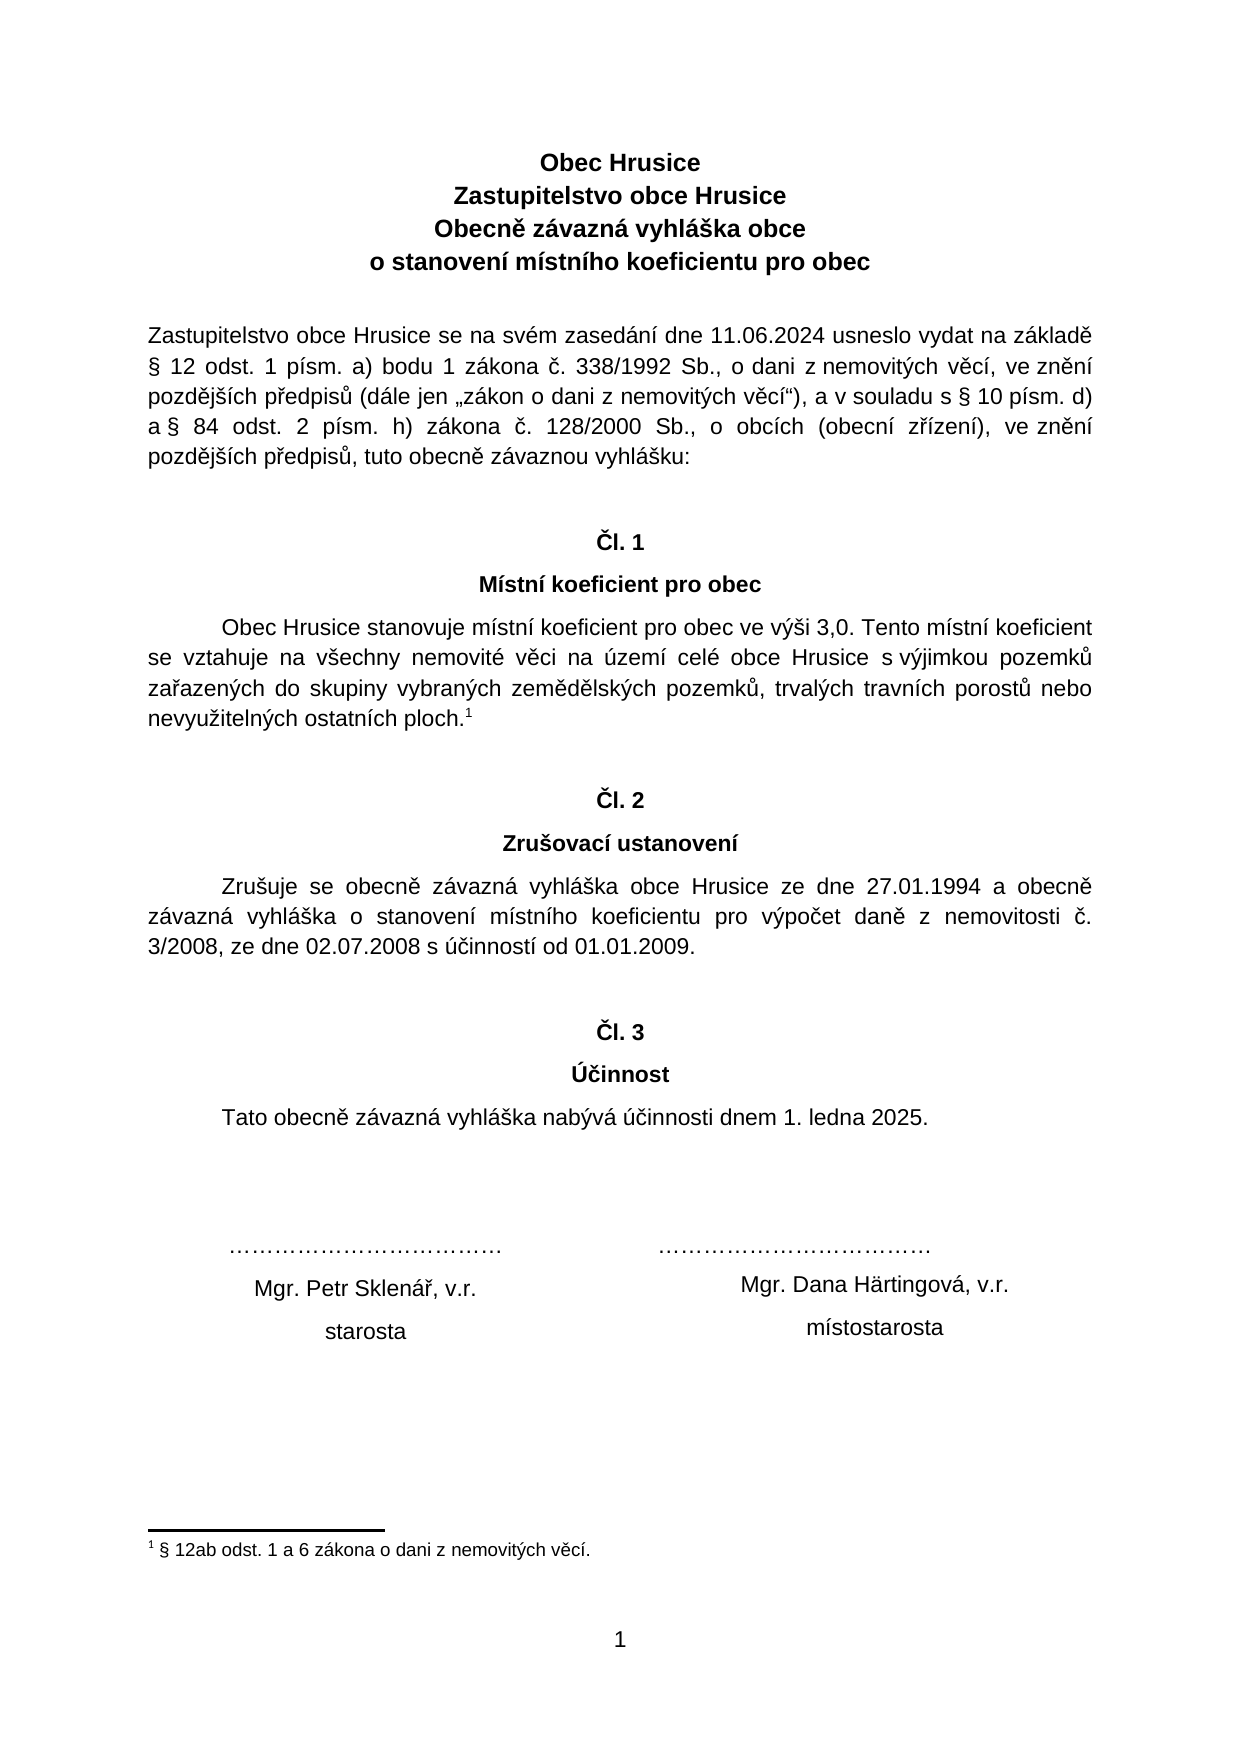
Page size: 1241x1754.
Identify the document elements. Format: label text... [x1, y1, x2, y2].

text Místní koeficient pro obec [148, 571, 1093, 598]
text Obecně závazná vyhláška obce [148, 214, 1093, 242]
text Čl. 1 [148, 529, 1093, 555]
text Tato obecně závazná vyhláška nabývá účinnosti dnem 1. ledna 2025. [148, 1104, 1093, 1130]
text Zastupitelstvo obce Hrusice se na svém zasedání dne 11.06.2024 usneslo vydat na základě § 12 odst. 1 písm. a) bodu 1 zákona č. 338/1992 Sb., o dani z nemovitých věcí, ve znění pozdějších předpisů (dále jen „zákon o dani z nemovitých věcí“), a v souladu s § 10 písm. d) a § 84 odst. 2 písm. h) zákona č. 128/2000 Sb., o obcích (obecní zřízení), ve znění pozdějších předpisů, tuto obecně závaznou vyhlášku: [148, 322, 1093, 469]
text o stanovení místního koeficientu pro obec [148, 247, 1093, 275]
text Mgr. Petr Sklenář, v.r. [148, 1275, 583, 1301]
text Zastupitelstvo obce Hrusice [148, 181, 1093, 209]
text místostarosta [657, 1314, 1093, 1340]
text Zrušovací ustanovení [148, 830, 1093, 856]
text Zrušuje se obecně závazná vyhláška obce Hrusice ze dne 27.01.1994 a obecně závazná vyhláška o stanovení místního koeficientu pro výpočet daně z nemovitosti č. 3/2008, ze dne 02.07.2008 s účinností od 01.01.2009. [148, 873, 1093, 959]
text Čl. 2 [148, 787, 1093, 814]
text ……………………………… [148, 1232, 583, 1258]
text Účinnost [148, 1061, 1093, 1088]
text Obec Hrusice [148, 148, 1093, 176]
text Obec Hrusice stanovuje místní koeficient pro obec ve výši 3,0. Tento místní koeficient se vztahuje na všechny nemovité věci na území celé obce Hrusice s výjimkou pozemků zařazených do skupiny vybraných zemědělských pozemků, trvalých travních porostů nebo nevyužitelných ostatních ploch. [148, 614, 1093, 731]
text starosta……………………………… [148, 1318, 583, 1344]
text Mgr. Dana Härtingová, v.r. [657, 1271, 1093, 1297]
text Čl. 3 [148, 1019, 1093, 1045]
